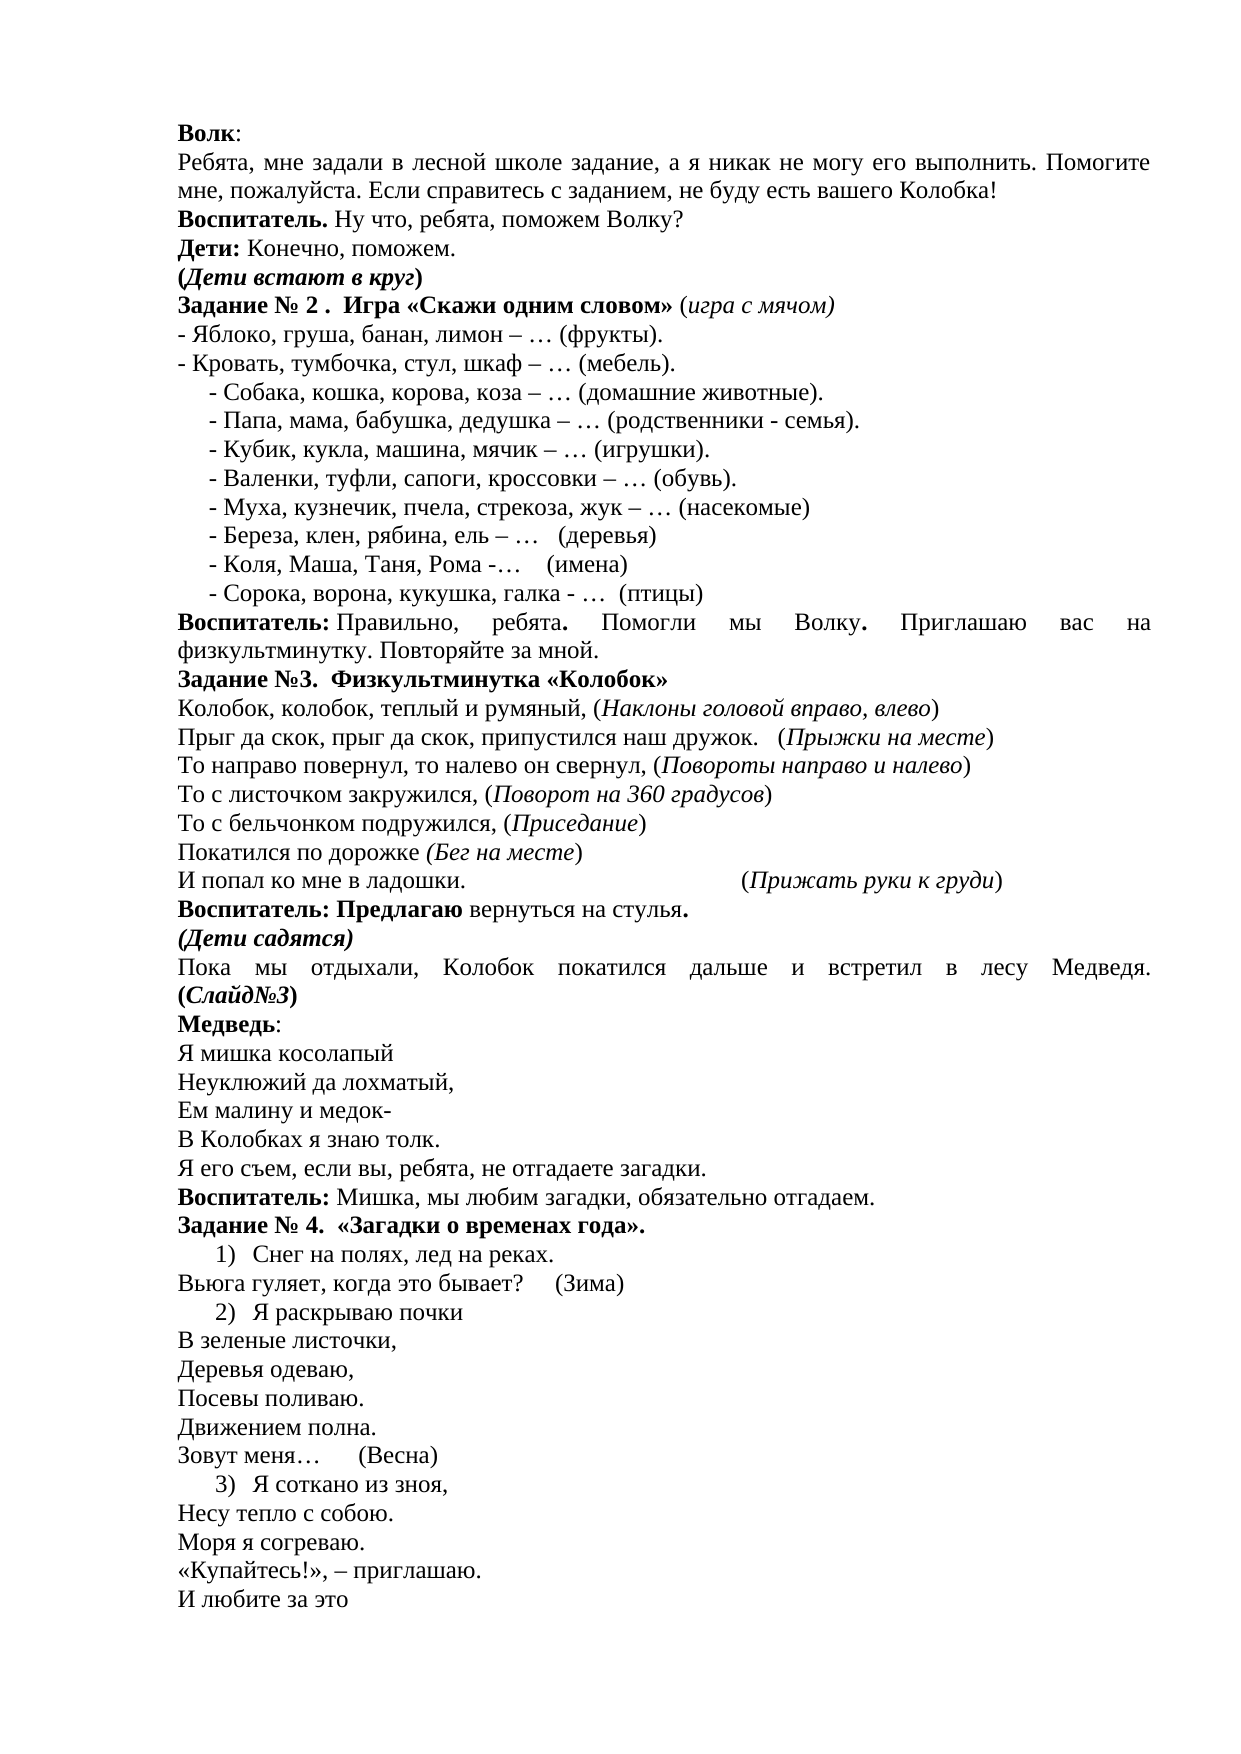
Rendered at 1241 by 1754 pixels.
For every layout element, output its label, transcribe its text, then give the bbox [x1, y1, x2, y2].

text (Дети садятся) [177, 923, 1152, 952]
text Задание № 4. «Загадки о временах года». [177, 1211, 1152, 1239]
text Я его съем, если вы, ребята, не отгадаете загадки. [177, 1153, 1152, 1182]
text Воспитатель: Мишка, мы любим загадки, обязательно отгадаем. [177, 1182, 1152, 1211]
list Снег на полях, лед на реках. [215, 1239, 1152, 1268]
text Вьюга гуляет, когда это бывает? (Зима) [177, 1268, 1152, 1297]
text - Папа, мама, бабушка, дедушка – … (родственники - семья). [177, 406, 1152, 434]
text Неуклюжий да лохматый, [177, 1067, 1152, 1096]
text - Валенки, туфли, сапоги, кроссовки – … (обувь). [177, 463, 1152, 492]
text - Кубик, кукла, машина, мячик – … (игрушки). [177, 434, 1152, 463]
text Движением полна. [177, 1412, 1152, 1441]
text (Дети встают в круг) [177, 262, 1152, 291]
text И любите за это [177, 1584, 1152, 1613]
text «Купайтесь!», – приглашаю. [177, 1556, 1152, 1584]
text - Собака, кошка, корова, коза – … (домашние животные). [177, 377, 1152, 406]
text Несу тепло с собою. [177, 1498, 1152, 1527]
text Прыг да скок, прыг да скок, припустился наш дружок. (Прыжки на месте) [177, 722, 1152, 751]
text Колобок, колобок, теплый и румяный, (Наклоны головой вправо, влево) [177, 693, 1152, 722]
text То направо повернул, то налево он свернул, (Повороты направо и налево) [177, 751, 1152, 779]
text Деревья одеваю, [177, 1354, 1152, 1383]
text Покатился по дорожке (Бег на месте) [177, 837, 1152, 866]
text Волк: [177, 118, 1152, 147]
text - Сорока, ворона, кукушка, галка - … (птицы) [177, 578, 1152, 607]
text Моря я согреваю. [177, 1527, 1152, 1556]
list Я раскрываю почки [215, 1297, 1152, 1326]
text Дети: Конечно, поможем. [177, 233, 1152, 262]
text Посевы поливаю. [177, 1383, 1152, 1412]
text - Кровать, тумбочка, стул, шкаф – … (мебель). [177, 348, 1152, 377]
text То с листочком закружился, (Поворот на 360 градусов) [177, 779, 1152, 808]
text То с бельчонком подружился, (Приседание) [177, 808, 1152, 837]
text Медведь: [177, 1009, 1152, 1038]
text Воспитатель: Предлагаю вернуться на стулья. [177, 894, 1152, 923]
text И попал ко мне в ладошки. (Прижать руки к груди) [177, 866, 1152, 894]
text В Колобках я знаю толк. [177, 1124, 1152, 1153]
text Задание №3. Физкультминутка «Колобок» [177, 664, 1152, 693]
text - Яблоко, груша, банан, лимон – … (фрукты). [177, 319, 1152, 348]
text Я мишка косолапый [177, 1038, 1152, 1067]
text Воспитатель: Правильно, ребята. Помогли мы Волку. Приглашаю вас на физкультминутку. Повторяйте за мной. [177, 607, 1152, 664]
text - Муха, кузнечик, пчела, стрекоза, жук – … (насекомые) [177, 492, 1152, 521]
text В зеленые листочки, [177, 1326, 1152, 1354]
text Воспитатель. Ну что, ребята, поможем Волку? [177, 204, 1152, 233]
text - Коля, Маша, Таня, Рома -… (имена) [177, 549, 1152, 578]
text Ем малину и медок- [177, 1096, 1152, 1124]
text Пока мы отдыхали, Колобок покатился дальше и встретил в лесу Медведя. (Слайд№3) [177, 952, 1152, 1009]
text Зовут меня… (Весна) [177, 1441, 1152, 1469]
text - Береза, клен, рябина, ель – … (деревья) [177, 521, 1152, 549]
text Ребята, мне задали в лесной школе задание, а я никак не могу его выполнить. Помогите мне, пожалуйста. Если справитесь с заданием, не буду есть вашего Колобка! [177, 147, 1152, 204]
list Я соткано из зноя, [215, 1469, 1152, 1498]
text Задание № 2 . Игра «Скажи одним словом» (игра с мячом) [177, 291, 1152, 319]
